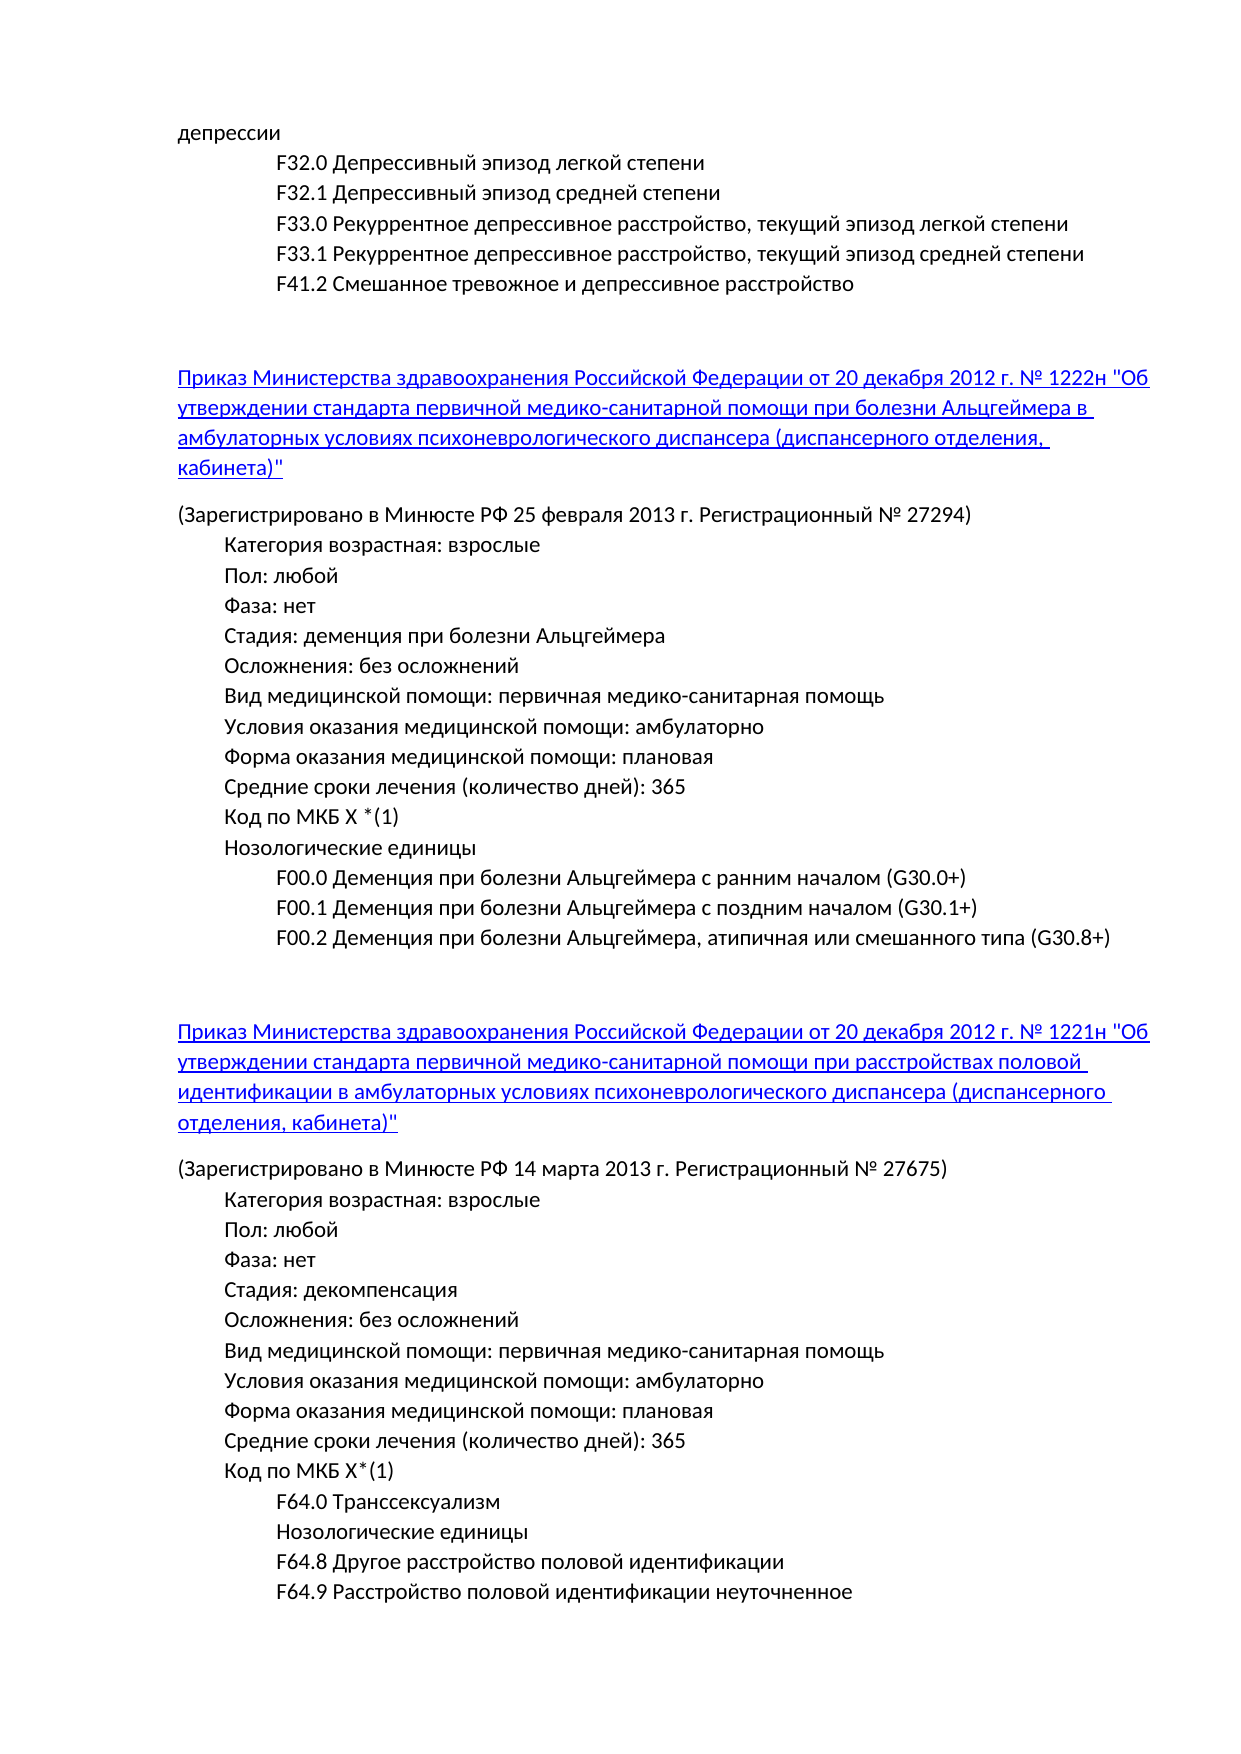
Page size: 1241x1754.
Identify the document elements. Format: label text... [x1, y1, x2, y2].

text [177, 118, 1152, 297]
text (Зарегистрировано в Минюсте РФ 25 февраля 2013 г. Регистрационный № 27294) Категория возрастная: взрослые Пол: любой Фаза: нет Стадия: деменция при болезни Альцгеймера Осложнения: без осложнений Вид медицинской помощи: первичная медико-санитарная помощь Условия оказания медицинской помощи: амбулаторно Форма оказания медицинской помощи: плановая Средние сроки лечения (количество дней): 365 Код по МКБ Х *(1) Нозологические единицы F00.0 Деменция при болезни Альцгеймера с ранним началом (G30.0+) F00.1 Деменция при болезни Альцгеймера с поздним началом (G30.1+) F00.2 Деменция при болезни Альцгеймера, атипичная или смешанного типа (G30.8+) [177, 500, 1152, 951]
text Приказ Министерства здравоохранения Российской Федерации от 20 декабря 2012 г. № 1221н "Об утверждении стандарта первичной медико-санитарной помощи при расстройствах половой идентификации в амбулаторных условиях психоневрологического диспансера (диспансерного отделения, кабинета)" [177, 1017, 1152, 1136]
text (Зарегистрировано в Минюсте РФ 14 марта 2013 г. Регистрационный № 27675) Категория возрастная: взрослые Пол: любой Фаза: нет Стадия: декомпенсация Осложнения: без осложнений Вид медицинской помощи: первичная медико-санитарная помощь Условия оказания медицинской помощи: амбулаторно Форма оказания медицинской помощи: плановая Средние сроки лечения (количество дней): 365 Код по МКБ X*(1) F64.0 Транссексуализм Нозологические единицы F64.8 Другое расстройство половой идентификации F64.9 Расстройство половой идентификации неуточненное [177, 1154, 1152, 1606]
text Приказ Министерства здравоохранения Российской Федерации от 20 декабря 2012 г. № 1222н "Об утверждении стандарта первичной медико-санитарной помощи при болезни Альцгеймера в амбулаторных условиях психоневрологического диспансера (диспансерного отделения, кабинета)" [177, 363, 1152, 482]
